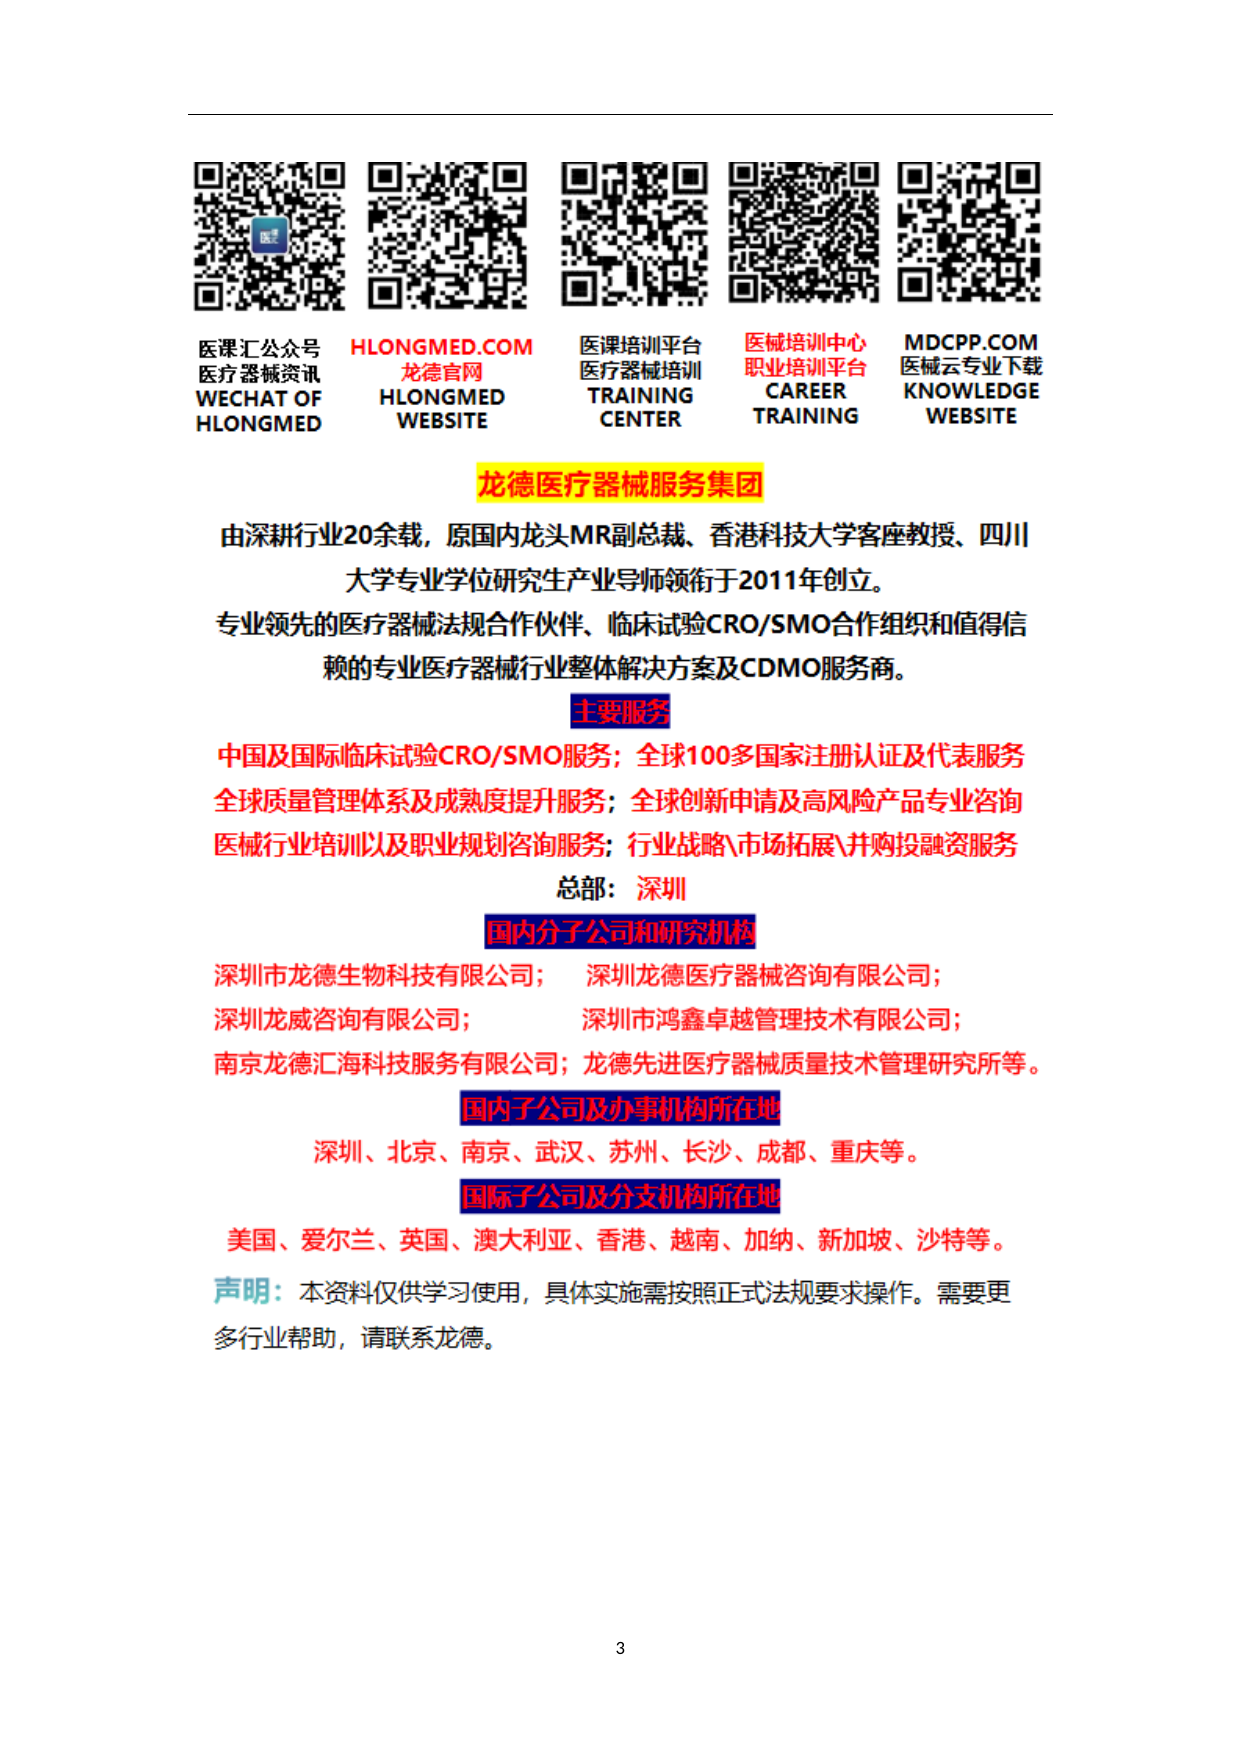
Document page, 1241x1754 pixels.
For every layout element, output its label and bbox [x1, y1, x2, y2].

picture [192, 162, 1048, 1367]
